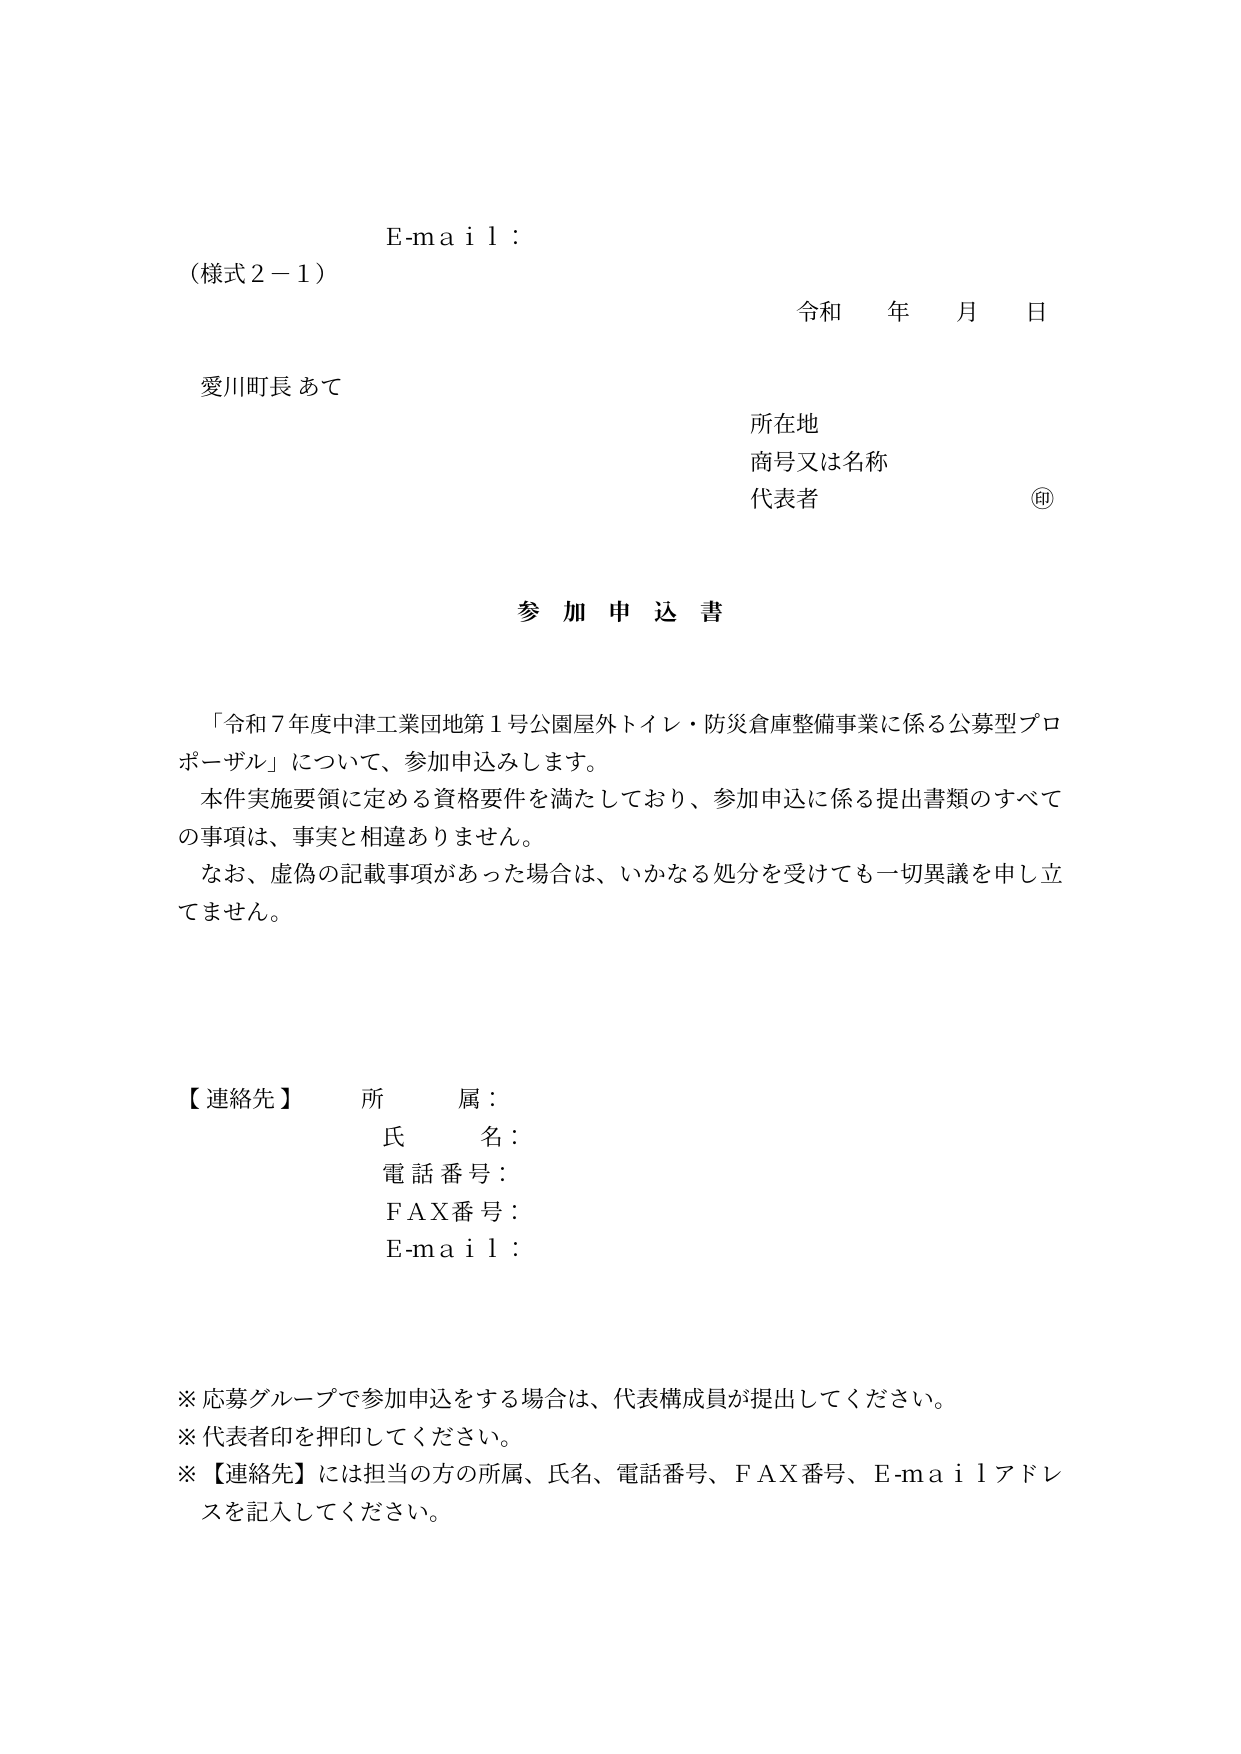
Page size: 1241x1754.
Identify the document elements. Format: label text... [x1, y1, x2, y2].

text ※ 代表者印を押印してください。 [177, 1417, 1063, 1454]
text 電 話 番 号： [199, 1154, 1063, 1192]
text ※ 応募グループで参加申込をする場合は、代表構成員が提出してください。 [177, 1379, 1063, 1417]
text ※ 【連絡先】には担当の方の所属、氏名、電話番号、ＦＡＸ番号、Ｅ-ｍａｉｌアドレスを記入してください。 [177, 1454, 1063, 1529]
text 氏 名： [199, 1117, 1063, 1154]
text ＦＡＸ番 号： [199, 1192, 1063, 1229]
text 「令和７年度中津工業団地第１号公園屋外トイレ・防災倉庫整備事業に係る公募型プロポーザル」について、参加申込みします。 [177, 704, 1063, 779]
text 【 連絡先 】 所 属： [177, 1079, 1063, 1117]
text なお、虚偽の記載事項があった場合は、いかなる処分を受けても一切異議を申し立てません。 [177, 854, 1063, 929]
text 商号又は名称 [177, 442, 1063, 479]
text （様式２－１） [177, 254, 1063, 292]
text 本件実施要領に定める資格要件を満たしており、参加申込に係る提出書類のすべての事項は、事実と相違ありません。 [177, 779, 1063, 854]
text Ｅ-ｍａｉｌ： [199, 1229, 1063, 1267]
text 代表者 ㊞ [177, 479, 1063, 517]
text 令和 年 月 日 [177, 292, 1063, 329]
text 愛川町長 あて [177, 367, 1063, 404]
text Ｅ-ｍａｉｌ： [199, 217, 1063, 254]
text 参 加 申 込 書 [177, 592, 1063, 629]
text 所在地 [177, 404, 1063, 442]
